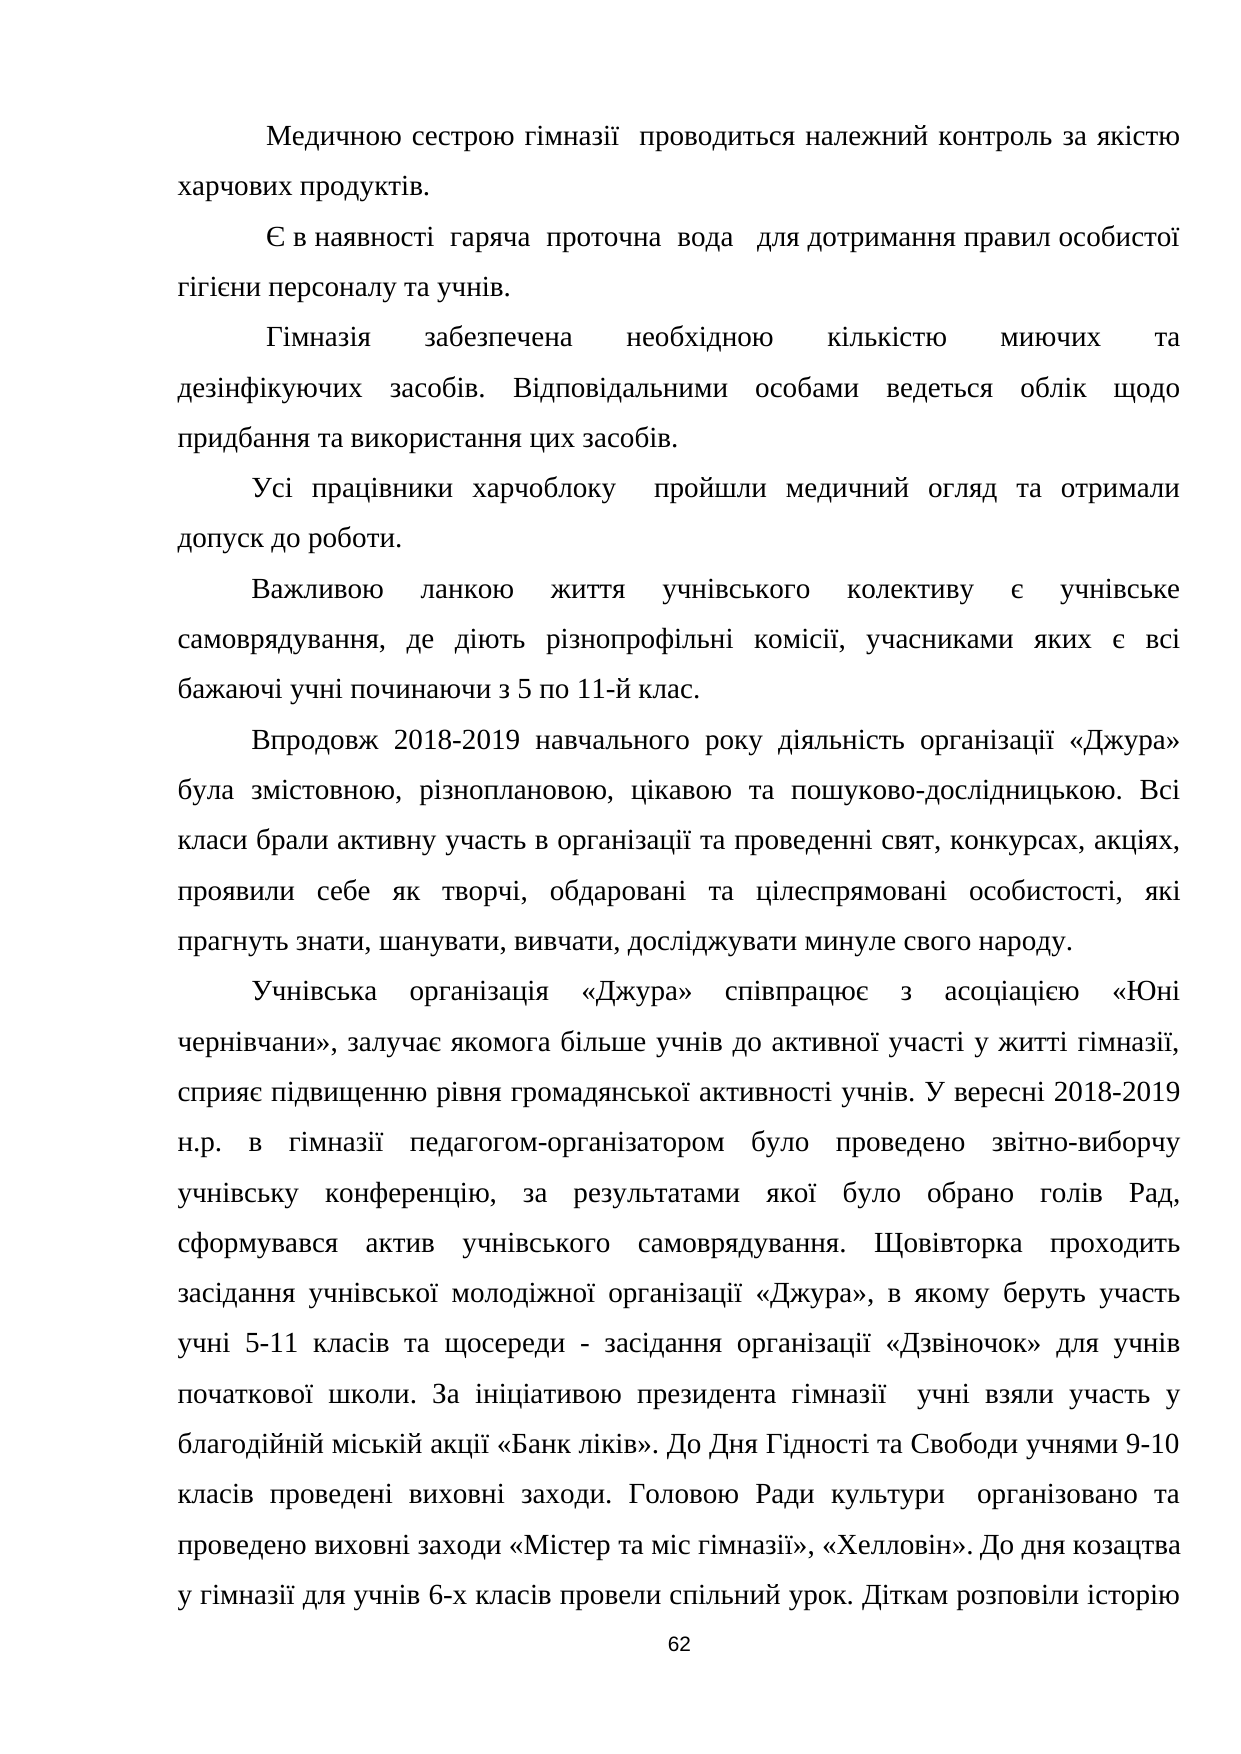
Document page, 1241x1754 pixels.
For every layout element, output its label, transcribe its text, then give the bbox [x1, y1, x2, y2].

text Усі працівники харчоблоку пройшли медичний огляд та отримали допуск до роботи. [177, 470, 1181, 554]
text Є в наявності гаряча проточна вода для дотримання правил особистої гігієни персоналу та учнів. [177, 219, 1181, 303]
text Медичною сестрою гімназії проводиться належний контроль за якістю харчових продуктів. [177, 118, 1181, 202]
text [177, 973, 1181, 1611]
text Впродовж 2018-2019 навчального року діяльність організації «Джура» була змістовною, різноплановою, цікавою та пошуково-дослідницькою. Всі класи брали активну участь в організації та проведенні свят, конкурсах, акціях, проявили себе як творчі, обдаровані та цілеспрямовані особистості, які прагнуть знати, шанувати, вивчати, досліджувати минуле свого народу. [177, 722, 1181, 957]
text Важливою ланкою життя учнівського колективу є учнівське самоврядування, де діють різнопрофільні комісії, учасниками яких є всі бажаючі учні починаючи з 5 по 11-й клас. [177, 571, 1181, 705]
text Гімназія забезпечена необхідною кількістю миючих та дезінфікуючих засобів. Відповідальними особами ведеться облік щодо придбання та використання цих засобів. [177, 319, 1181, 453]
